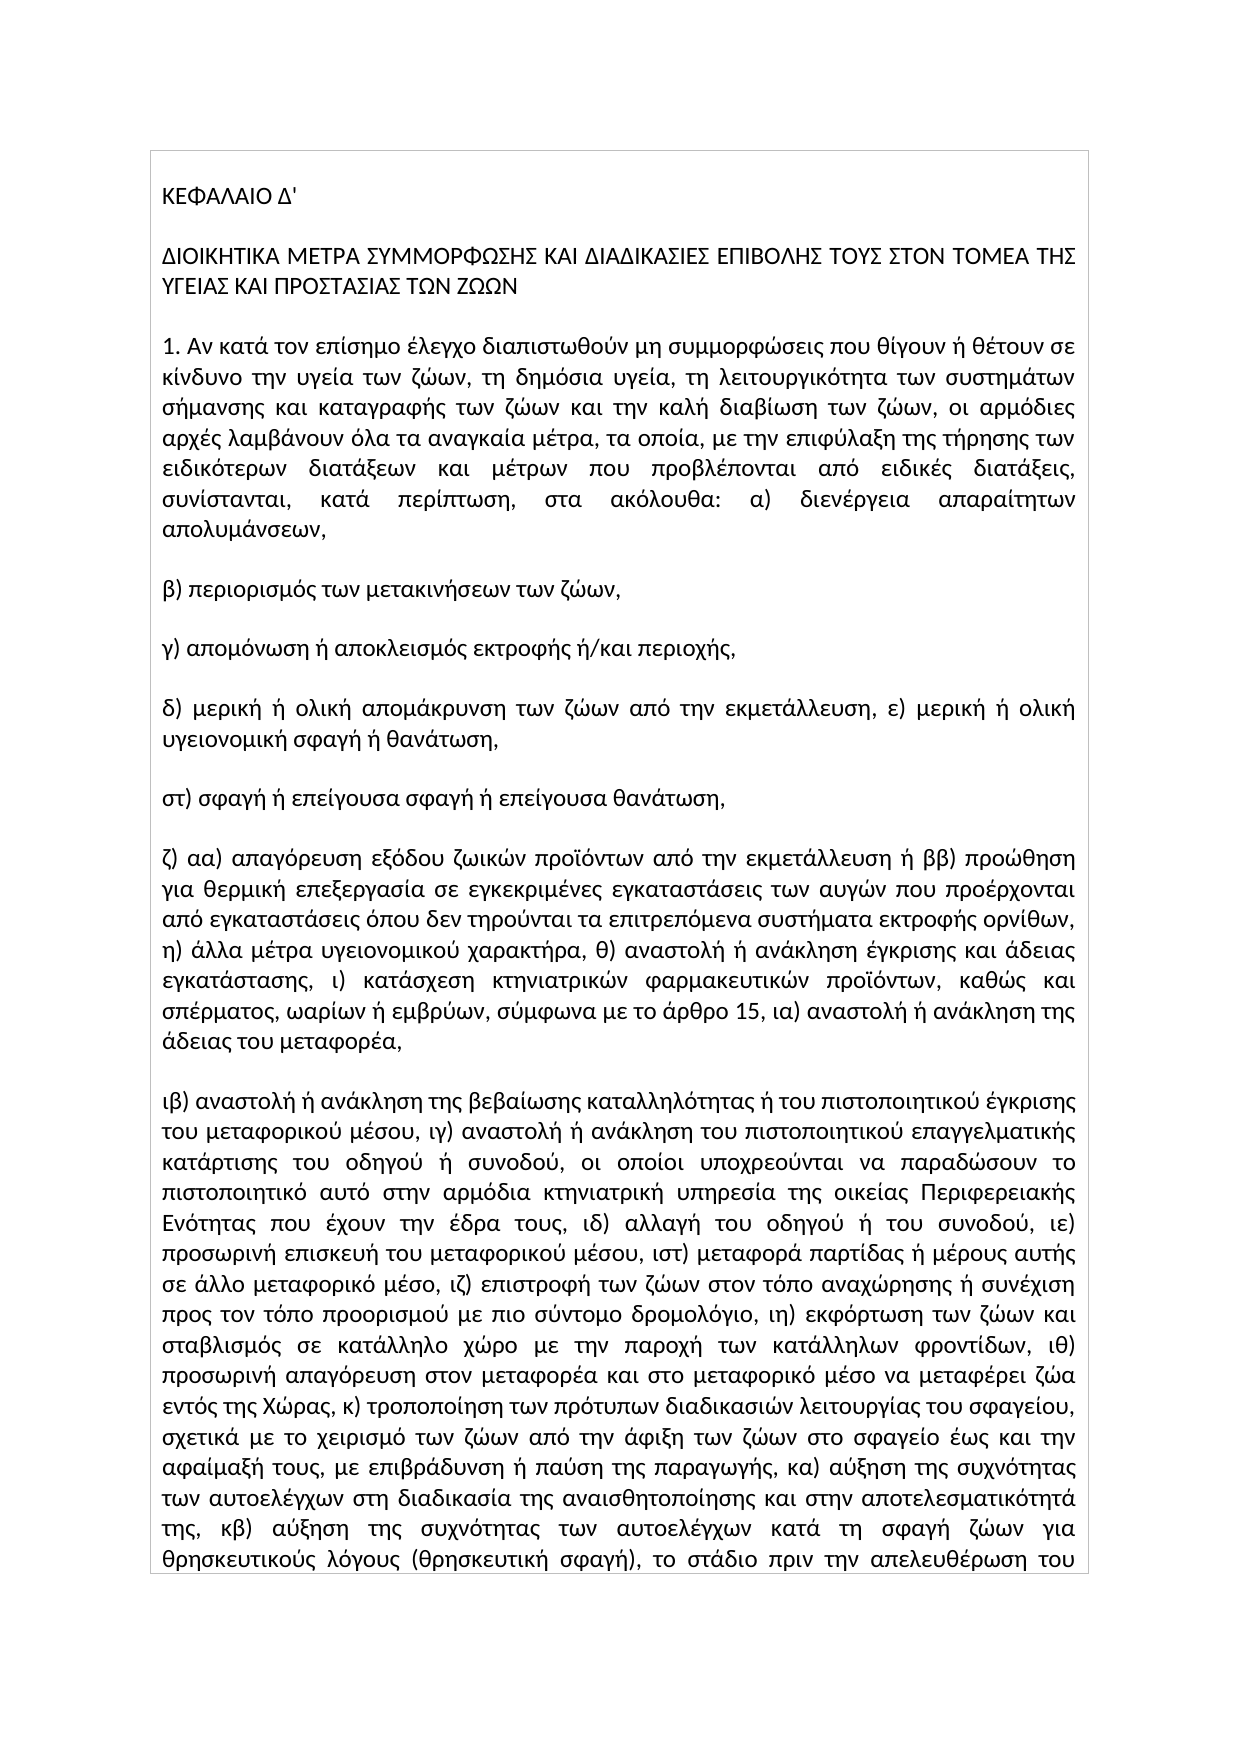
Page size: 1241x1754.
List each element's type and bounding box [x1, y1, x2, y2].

table_header [151, 151, 1088, 1573]
